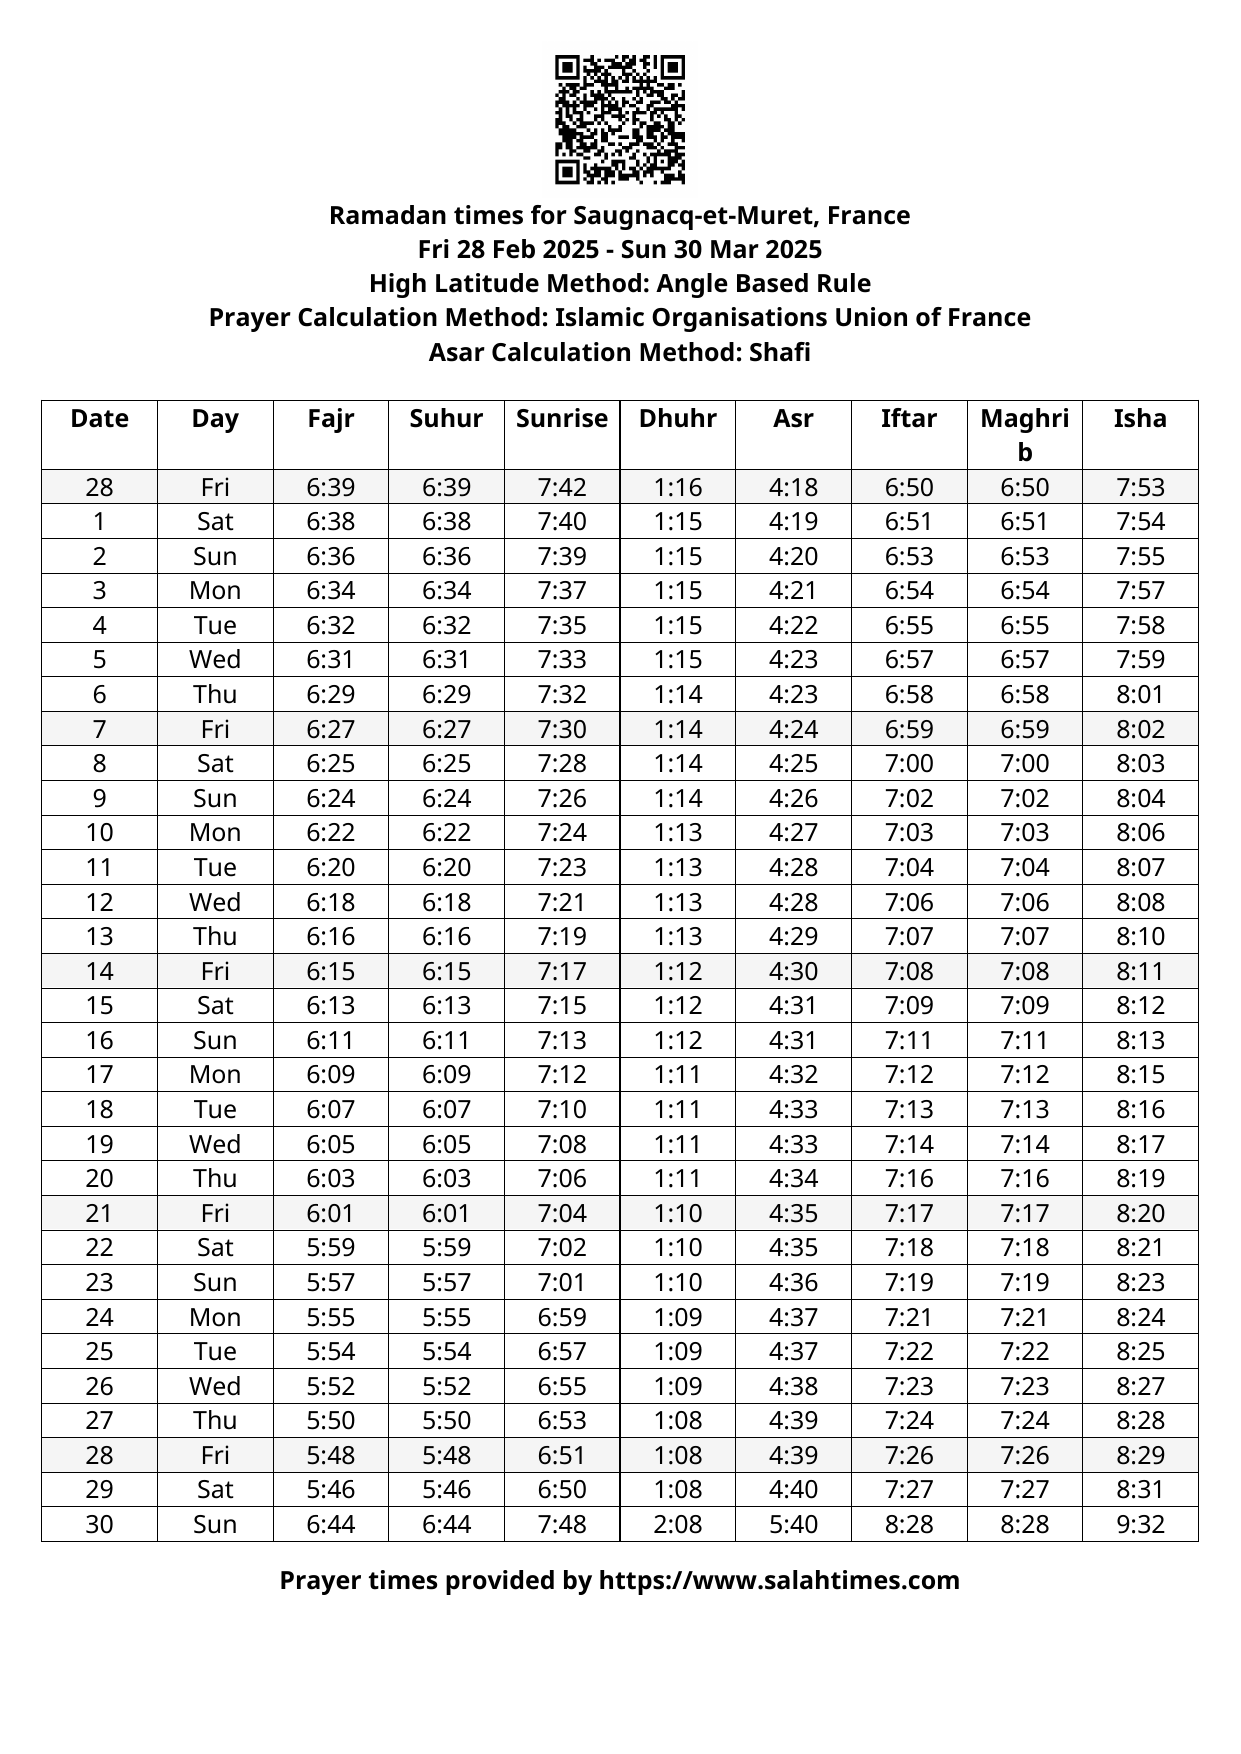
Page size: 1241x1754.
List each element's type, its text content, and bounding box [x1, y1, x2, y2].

table_cell Fri [158, 954, 273, 987]
table_cell 1:13 [621, 885, 735, 918]
table_cell 7:18 [968, 1231, 1082, 1264]
table_header Maghrib [968, 401, 1082, 469]
table_cell 7:02 [505, 1231, 619, 1264]
table_cell 1:14 [621, 781, 735, 814]
table_cell 7:55 [1083, 539, 1198, 572]
table_cell 6:22 [274, 816, 388, 849]
table_cell 1:11 [621, 1058, 735, 1091]
table_header Asr [736, 401, 851, 469]
table_cell 7:23 [852, 1369, 967, 1402]
table_cell 6:32 [389, 608, 504, 642]
table_cell 1 [42, 504, 157, 538]
table_cell Sat [158, 989, 273, 1022]
table_cell Mon [158, 574, 273, 607]
table_cell 6:03 [274, 1161, 388, 1195]
table_cell 8:07 [1083, 850, 1198, 884]
table_cell Fri [158, 712, 273, 745]
table_cell 5:48 [274, 1438, 388, 1472]
table_cell 23 [42, 1265, 157, 1299]
table_cell 6:15 [389, 954, 504, 987]
table_cell 30 [42, 1507, 157, 1541]
table_cell 4:40 [736, 1473, 851, 1506]
table_cell 5:40 [736, 1507, 851, 1541]
table_cell Wed [158, 1369, 273, 1402]
table_cell 1:15 [621, 608, 735, 642]
table_cell 8:02 [1083, 712, 1198, 745]
table_cell 6:11 [389, 1023, 504, 1057]
table_cell 7:22 [852, 1334, 967, 1368]
table_cell 7:04 [505, 1196, 619, 1229]
table_cell 6:53 [852, 539, 967, 572]
table_cell 7:32 [505, 677, 619, 711]
table_cell 7:48 [505, 1507, 619, 1541]
table_cell 8:16 [1083, 1092, 1198, 1126]
table_cell Wed [158, 643, 273, 676]
table_cell Sun [158, 1023, 273, 1057]
table_cell 4:31 [736, 989, 851, 1022]
table_cell 7:11 [852, 1023, 967, 1057]
table_cell Sat [158, 1473, 273, 1506]
table_cell 7:14 [852, 1127, 967, 1160]
table_cell 8:24 [1083, 1300, 1198, 1333]
table_cell 6:27 [389, 712, 504, 745]
table_cell 7:06 [505, 1161, 619, 1195]
table_cell 8:08 [1083, 885, 1198, 918]
table_cell 6:53 [505, 1404, 619, 1437]
table_cell 6:38 [389, 504, 504, 538]
table_header Day [158, 401, 273, 469]
table_cell 6:34 [274, 574, 388, 607]
table_cell 18 [42, 1092, 157, 1126]
table_header Isha [1083, 401, 1198, 469]
table_cell 4 [42, 608, 157, 642]
table_cell 5:48 [389, 1438, 504, 1472]
table_cell 8:27 [1083, 1369, 1198, 1402]
table_cell 7:26 [968, 1438, 1082, 1472]
table_cell 4:29 [736, 919, 851, 953]
table_cell 7:06 [968, 885, 1082, 918]
table_cell 5:52 [389, 1369, 504, 1402]
table_cell Tue [158, 1334, 273, 1368]
table_cell 1:13 [621, 919, 735, 953]
table_cell 5:57 [274, 1265, 388, 1299]
table_cell 4:38 [736, 1369, 851, 1402]
table_cell 6:59 [505, 1300, 619, 1333]
table_cell 6:22 [389, 816, 504, 849]
table_cell 11 [42, 850, 157, 884]
table_cell Thu [158, 1404, 273, 1437]
table_cell 6:20 [389, 850, 504, 884]
text Prayer Calculation Method: Islamic Organisations Union of France [42, 300, 1198, 334]
table_cell 1:13 [621, 850, 735, 884]
table_cell 4:37 [736, 1300, 851, 1333]
table_cell 6:50 [505, 1473, 619, 1506]
table_cell 1:15 [621, 643, 735, 676]
table_cell 6:39 [274, 470, 388, 503]
table_cell Sun [158, 1507, 273, 1541]
table_cell 7:59 [1083, 643, 1198, 676]
table_cell 1:12 [621, 954, 735, 987]
table_cell 1:15 [621, 539, 735, 572]
table_cell 7:21 [505, 885, 619, 918]
table_cell 7:07 [968, 919, 1082, 953]
table_cell 6:39 [389, 470, 504, 503]
table_cell 7:17 [968, 1196, 1082, 1229]
table_cell 7:13 [505, 1023, 619, 1057]
table_cell 6:36 [389, 539, 504, 572]
text Ramadan times for Saugnacq-et-Muret, France [42, 198, 1198, 232]
table_cell 6:53 [968, 539, 1082, 572]
table_cell 6:57 [505, 1334, 619, 1368]
table_cell 8:03 [1083, 746, 1198, 780]
table_cell 5:54 [389, 1334, 504, 1368]
table_cell 4:31 [736, 1023, 851, 1057]
table_cell 7:30 [505, 712, 619, 745]
table_cell 6:16 [389, 919, 504, 953]
table_cell 6:51 [852, 504, 967, 538]
table_cell Tue [158, 850, 273, 884]
table_cell 5:46 [274, 1473, 388, 1506]
table_cell 19 [42, 1127, 157, 1160]
text High Latitude Method: Angle Based Rule [42, 266, 1198, 300]
table_cell 6:13 [274, 989, 388, 1022]
table_cell 15 [42, 989, 157, 1022]
table_cell 4:27 [736, 816, 851, 849]
table_cell 6:31 [389, 643, 504, 676]
table_cell 6:07 [274, 1092, 388, 1126]
table_cell 28 [42, 1438, 157, 1472]
table_cell 4:25 [736, 746, 851, 780]
table_cell 4:23 [736, 643, 851, 676]
table_cell 7:26 [505, 781, 619, 814]
table_cell 7:17 [852, 1196, 967, 1229]
table_cell 7:17 [505, 954, 619, 987]
table_cell 5:50 [274, 1404, 388, 1437]
table_cell 6:51 [505, 1438, 619, 1472]
table_cell 8:21 [1083, 1231, 1198, 1264]
table_cell Tue [158, 608, 273, 642]
text Prayer times provided by https://www.salahtimes.com [42, 1563, 1198, 1597]
table_cell 6:09 [389, 1058, 504, 1091]
table_cell 7:24 [852, 1404, 967, 1437]
table_cell 22 [42, 1231, 157, 1264]
table_cell 7:21 [852, 1300, 967, 1333]
table_cell 6:58 [852, 677, 967, 711]
table_cell 6:50 [968, 470, 1082, 503]
table_cell 1:11 [621, 1092, 735, 1126]
table_cell 7:03 [852, 816, 967, 849]
table_cell 6:15 [274, 954, 388, 987]
table_cell 8:23 [1083, 1265, 1198, 1299]
table_header Dhuhr [621, 401, 735, 469]
table_cell Wed [158, 885, 273, 918]
table_cell 8:19 [1083, 1161, 1198, 1195]
table_cell 5:46 [389, 1473, 504, 1506]
table_cell 4:21 [736, 574, 851, 607]
table_cell 8:28 [968, 1507, 1082, 1541]
table_cell 9 [42, 781, 157, 814]
table_cell 7:04 [968, 850, 1082, 884]
table_cell 8:15 [1083, 1058, 1198, 1091]
table_cell Thu [158, 1161, 273, 1195]
table_cell 4:39 [736, 1404, 851, 1437]
table_cell 3 [42, 574, 157, 607]
table_cell 6:50 [852, 470, 967, 503]
table_cell 4:28 [736, 850, 851, 884]
table_cell 7:09 [852, 989, 967, 1022]
table_cell 27 [42, 1404, 157, 1437]
table_cell 6:54 [968, 574, 1082, 607]
table_cell 5 [42, 643, 157, 676]
table_cell 7:02 [968, 781, 1082, 814]
table_cell 7:53 [1083, 470, 1198, 503]
table_cell Sun [158, 1265, 273, 1299]
table_cell 17 [42, 1058, 157, 1091]
table_cell Mon [158, 1058, 273, 1091]
table_cell 6:55 [968, 608, 1082, 642]
table_cell 7:24 [968, 1404, 1082, 1437]
table_cell 8:04 [1083, 781, 1198, 814]
table_cell 6:38 [274, 504, 388, 538]
table_cell 7:01 [505, 1265, 619, 1299]
table_cell 8:31 [1083, 1473, 1198, 1506]
table_cell 6:09 [274, 1058, 388, 1091]
table_cell 7:37 [505, 574, 619, 607]
table_cell 1:09 [621, 1300, 735, 1333]
table_cell 4:23 [736, 677, 851, 711]
table_cell 21 [42, 1196, 157, 1229]
table_cell 16 [42, 1023, 157, 1057]
table_cell 6:24 [274, 781, 388, 814]
table_cell 6:29 [389, 677, 504, 711]
table_cell 4:28 [736, 885, 851, 918]
table_cell 6:18 [274, 885, 388, 918]
table_cell 6:05 [389, 1127, 504, 1160]
table_cell 6:57 [852, 643, 967, 676]
table_cell 7:08 [505, 1127, 619, 1160]
table_cell Fri [158, 1438, 273, 1472]
table_cell 7:13 [852, 1092, 967, 1126]
table_cell 7:14 [968, 1127, 1082, 1160]
table_cell 6:07 [389, 1092, 504, 1126]
table_cell 6:55 [505, 1369, 619, 1402]
table_cell 4:37 [736, 1334, 851, 1368]
table_header Iftar [852, 401, 967, 469]
table_cell 6:51 [968, 504, 1082, 538]
table_cell 6:55 [852, 608, 967, 642]
table_cell 4:35 [736, 1196, 851, 1229]
table_cell 7:00 [852, 746, 967, 780]
table_cell 7:10 [505, 1092, 619, 1126]
table_cell 6:01 [389, 1196, 504, 1229]
table_cell 10 [42, 816, 157, 849]
table_cell 6:11 [274, 1023, 388, 1057]
table_cell 7:07 [852, 919, 967, 953]
table_cell 1:10 [621, 1265, 735, 1299]
table_cell 8:20 [1083, 1196, 1198, 1229]
table_cell 6:59 [852, 712, 967, 745]
table_cell 7:19 [852, 1265, 967, 1299]
table_cell 6 [42, 677, 157, 711]
table_cell 6:16 [274, 919, 388, 953]
table_cell 6:44 [389, 1507, 504, 1541]
table_cell 7:40 [505, 504, 619, 538]
table_cell 8:17 [1083, 1127, 1198, 1160]
table_cell 6:44 [274, 1507, 388, 1541]
table_cell 7:27 [968, 1473, 1082, 1506]
table_cell 4:20 [736, 539, 851, 572]
table_cell 7:21 [968, 1300, 1082, 1333]
table_cell 4:19 [736, 504, 851, 538]
table_cell 4:26 [736, 781, 851, 814]
table_cell 2 [42, 539, 157, 572]
table_cell 6:18 [389, 885, 504, 918]
table_cell 4:18 [736, 470, 851, 503]
table_cell 8 [42, 746, 157, 780]
table_cell 28 [42, 470, 157, 503]
table_cell 7:39 [505, 539, 619, 572]
table_cell 7:15 [505, 989, 619, 1022]
table_cell 7:09 [968, 989, 1082, 1022]
picture [542, 41, 699, 198]
table_cell 4:35 [736, 1231, 851, 1264]
table_cell Tue [158, 1092, 273, 1126]
table_cell 7:19 [505, 919, 619, 953]
table_cell 6:36 [274, 539, 388, 572]
table_cell 4:39 [736, 1438, 851, 1472]
table_cell 6:34 [389, 574, 504, 607]
table_cell 7:00 [968, 746, 1082, 780]
table_cell 6:29 [274, 677, 388, 711]
table_cell 7:19 [968, 1265, 1082, 1299]
table_cell 6:13 [389, 989, 504, 1022]
table_cell 6:20 [274, 850, 388, 884]
table_cell Thu [158, 919, 273, 953]
table_cell 6:31 [274, 643, 388, 676]
table_cell 7:24 [505, 816, 619, 849]
table_cell 4:30 [736, 954, 851, 987]
table_cell 7 [42, 712, 157, 745]
table_cell 4:34 [736, 1161, 851, 1195]
table_cell 4:22 [736, 608, 851, 642]
table_cell Sat [158, 746, 273, 780]
table_cell Fri [158, 1196, 273, 1229]
table_cell 7:03 [968, 816, 1082, 849]
text Fri 28 Feb 2025 - Sun 30 Mar 2025 [42, 232, 1198, 266]
table_cell 8:28 [1083, 1404, 1198, 1437]
table_cell Mon [158, 816, 273, 849]
table_cell 29 [42, 1473, 157, 1506]
table_cell 7:04 [852, 850, 967, 884]
table_header Sunrise [505, 401, 619, 469]
table_cell 6:24 [389, 781, 504, 814]
table_cell 1:09 [621, 1369, 735, 1402]
table_cell 5:52 [274, 1369, 388, 1402]
table_cell 1:11 [621, 1127, 735, 1160]
table_cell Mon [158, 1300, 273, 1333]
table_cell 1:10 [621, 1231, 735, 1264]
table_cell 14 [42, 954, 157, 987]
table_cell 7:11 [968, 1023, 1082, 1057]
table_cell 8:28 [852, 1507, 967, 1541]
table_cell 7:08 [968, 954, 1082, 987]
table_cell 7:13 [968, 1092, 1082, 1126]
table_cell 1:14 [621, 712, 735, 745]
table_header Fajr [274, 401, 388, 469]
table_cell 7:23 [968, 1369, 1082, 1402]
table_header Suhur [389, 401, 504, 469]
table_cell 24 [42, 1300, 157, 1333]
table_cell 6:27 [274, 712, 388, 745]
table_cell 4:33 [736, 1092, 851, 1126]
table_cell 7:58 [1083, 608, 1198, 642]
table_cell Thu [158, 677, 273, 711]
table_cell 5:54 [274, 1334, 388, 1368]
table_cell 7:16 [968, 1161, 1082, 1195]
table_cell 1:15 [621, 574, 735, 607]
table_cell 7:12 [505, 1058, 619, 1091]
table_cell Wed [158, 1127, 273, 1160]
table_cell 7:54 [1083, 504, 1198, 538]
table_cell 25 [42, 1334, 157, 1368]
table_cell 7:35 [505, 608, 619, 642]
table_cell 4:24 [736, 712, 851, 745]
table_cell 5:59 [389, 1231, 504, 1264]
table_cell 1:11 [621, 1161, 735, 1195]
table_cell 1:13 [621, 816, 735, 849]
table_cell Sun [158, 781, 273, 814]
table_cell 2:08 [621, 1507, 735, 1541]
table_cell 4:33 [736, 1127, 851, 1160]
table_cell 5:59 [274, 1231, 388, 1264]
text Asar Calculation Method: Shafi [42, 334, 1198, 368]
table_cell 8:13 [1083, 1023, 1198, 1057]
table_cell 7:16 [852, 1161, 967, 1195]
table_cell 6:54 [852, 574, 967, 607]
table_cell Sun [158, 539, 273, 572]
table_cell 1:14 [621, 677, 735, 711]
table_cell 6:01 [274, 1196, 388, 1229]
table_cell 7:23 [505, 850, 619, 884]
table_cell 7:57 [1083, 574, 1198, 607]
table_cell 6:25 [274, 746, 388, 780]
table_cell 1:09 [621, 1334, 735, 1368]
table_cell 4:32 [736, 1058, 851, 1091]
table_cell 7:08 [852, 954, 967, 987]
table_cell Fri [158, 470, 273, 503]
table_cell 8:12 [1083, 989, 1198, 1022]
table_cell 5:55 [389, 1300, 504, 1333]
table_cell 7:22 [968, 1334, 1082, 1368]
table_cell 8:10 [1083, 919, 1198, 953]
table_cell Sat [158, 1231, 273, 1264]
table_cell 6:32 [274, 608, 388, 642]
table_cell 6:25 [389, 746, 504, 780]
table_cell 8:06 [1083, 816, 1198, 849]
table_cell 7:33 [505, 643, 619, 676]
table_cell 1:12 [621, 989, 735, 1022]
table_cell 7:42 [505, 470, 619, 503]
table_cell 6:58 [968, 677, 1082, 711]
table_cell 1:08 [621, 1404, 735, 1437]
table_cell 6:57 [968, 643, 1082, 676]
table_cell 1:08 [621, 1473, 735, 1506]
table_cell 5:55 [274, 1300, 388, 1333]
table_cell 8:01 [1083, 677, 1198, 711]
table_cell 6:05 [274, 1127, 388, 1160]
table_cell 1:10 [621, 1196, 735, 1229]
table_cell 8:29 [1083, 1438, 1198, 1472]
table_cell 7:27 [852, 1473, 967, 1506]
table_cell 7:12 [852, 1058, 967, 1091]
table_cell 6:59 [968, 712, 1082, 745]
table_cell 7:02 [852, 781, 967, 814]
table_cell 20 [42, 1161, 157, 1195]
table_cell 7:28 [505, 746, 619, 780]
table_cell 1:12 [621, 1023, 735, 1057]
table_cell 1:16 [621, 470, 735, 503]
table_cell 6:03 [389, 1161, 504, 1195]
table_cell 1:15 [621, 504, 735, 538]
table_cell 7:12 [968, 1058, 1082, 1091]
table_cell 1:08 [621, 1438, 735, 1472]
table_cell 26 [42, 1369, 157, 1402]
table_cell 12 [42, 885, 157, 918]
table_cell 4:36 [736, 1265, 851, 1299]
table_header Date [42, 401, 157, 469]
table_cell 13 [42, 919, 157, 953]
table_cell 7:26 [852, 1438, 967, 1472]
table_cell 5:50 [389, 1404, 504, 1437]
table_cell 7:06 [852, 885, 967, 918]
table_cell 9:32 [1083, 1507, 1198, 1541]
table_cell 5:57 [389, 1265, 504, 1299]
table_cell 1:14 [621, 746, 735, 780]
table_cell 8:11 [1083, 954, 1198, 987]
table_cell 8:25 [1083, 1334, 1198, 1368]
table_cell Sat [158, 504, 273, 538]
table_cell 7:18 [852, 1231, 967, 1264]
